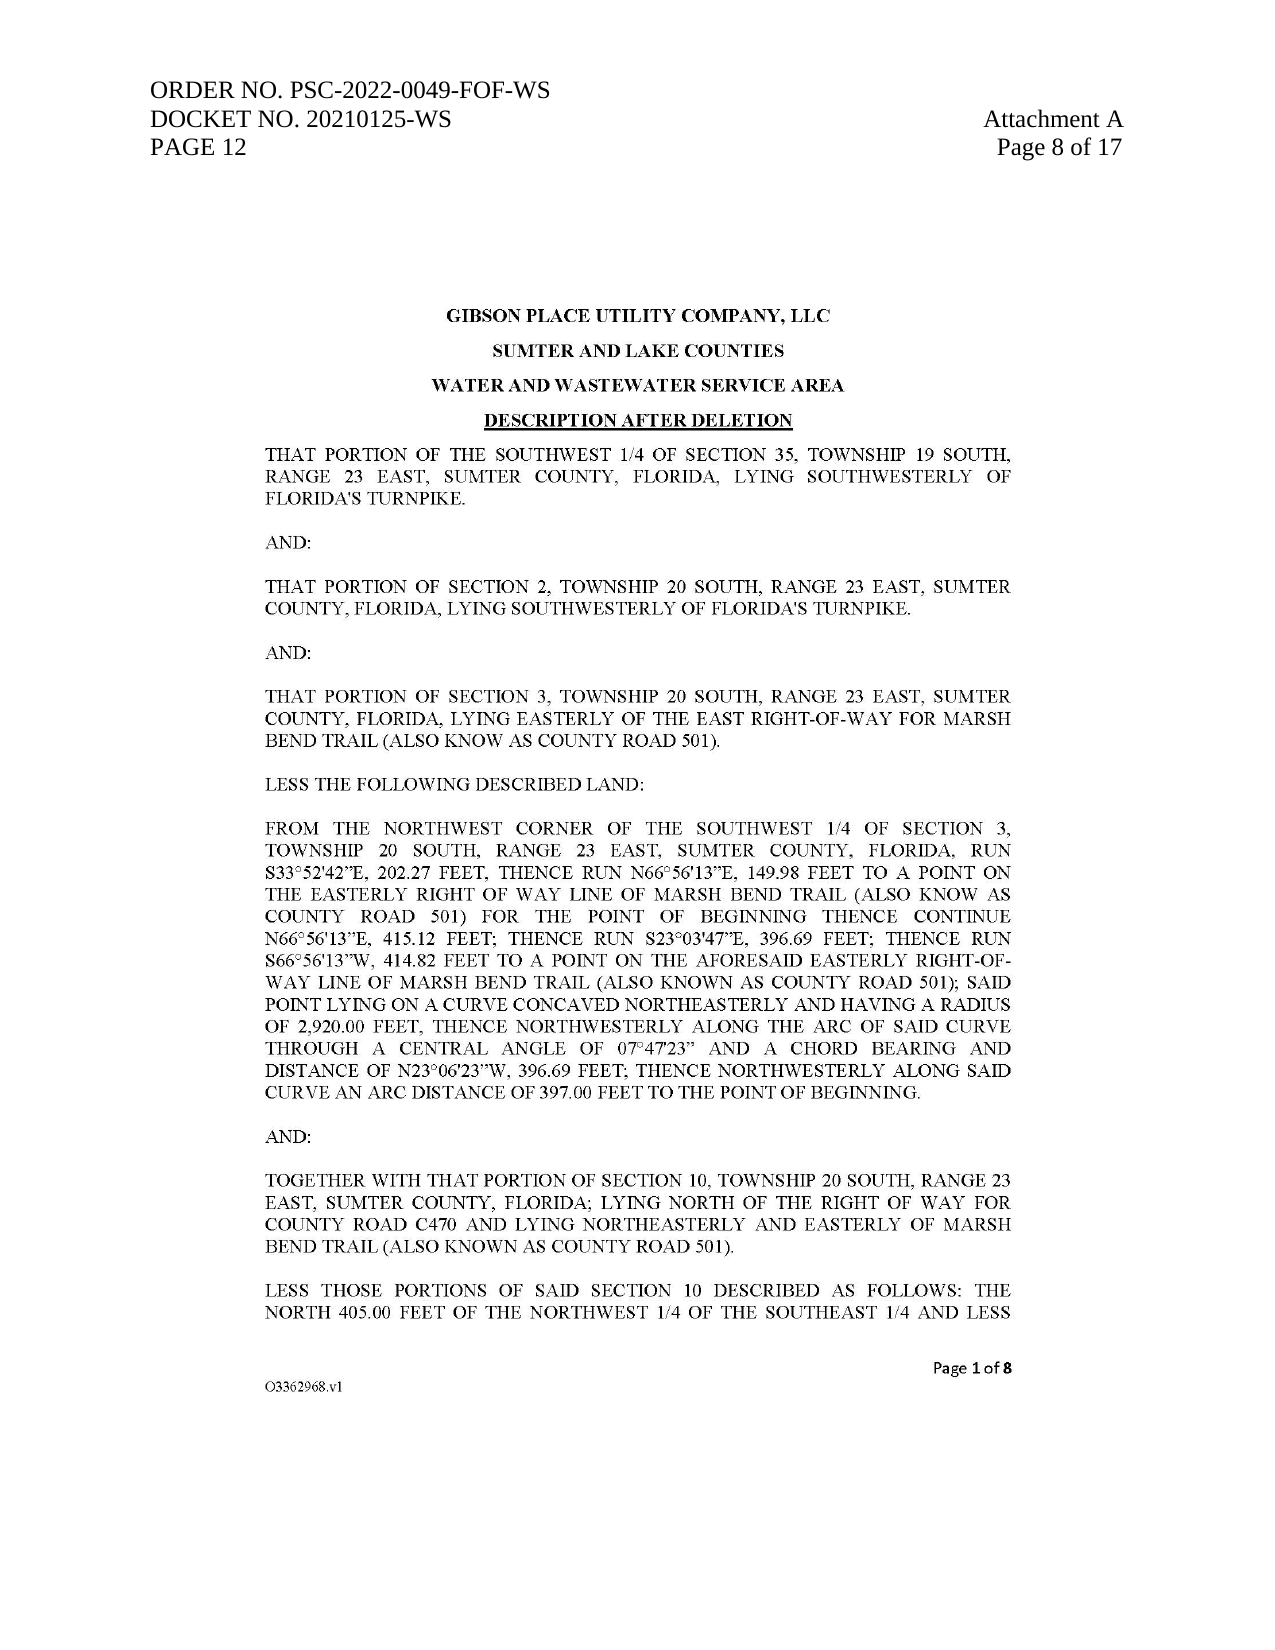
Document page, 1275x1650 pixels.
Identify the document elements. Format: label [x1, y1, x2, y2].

picture [150, 190, 1125, 1452]
